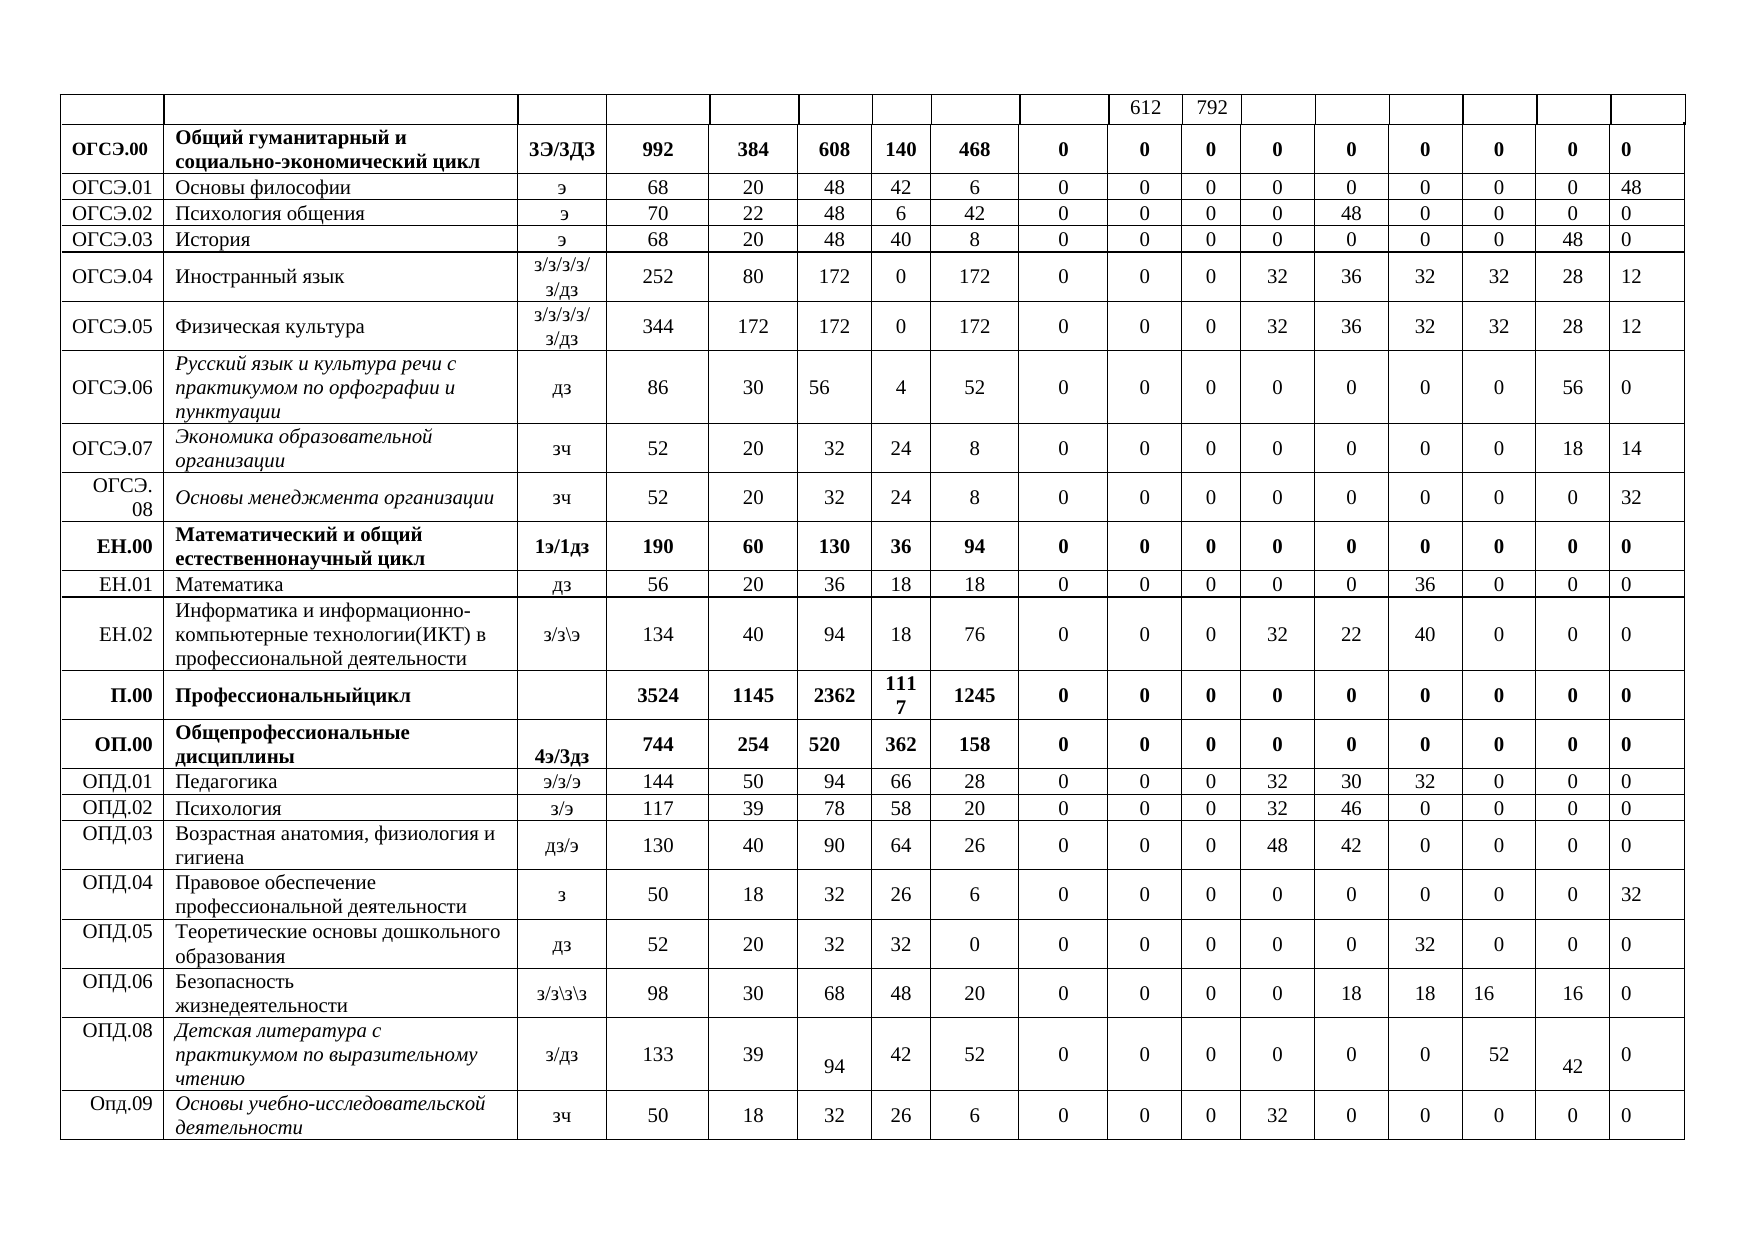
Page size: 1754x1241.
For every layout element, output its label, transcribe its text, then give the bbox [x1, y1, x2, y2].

table_cell 42 [1536, 1018, 1609, 1090]
table_cell з/з/з/з/з/дз [518, 253, 606, 301]
table_cell зч [518, 424, 606, 472]
table_cell 8 [931, 424, 1018, 472]
table_cell 32 [1389, 253, 1462, 301]
table_cell 18 [931, 571, 1018, 596]
table_cell 0 [1108, 1018, 1181, 1090]
table_cell 78 [798, 795, 871, 820]
table_cell 520 [798, 720, 871, 768]
table_cell Общий гуманитарный и социально-экономический цикл [164, 125, 517, 173]
table_cell 2362 [798, 671, 871, 719]
table_cell 32 [1241, 302, 1314, 350]
table_cell 94 [931, 522, 1018, 570]
table_cell 0 [1610, 720, 1684, 768]
table_cell 130 [798, 522, 871, 570]
table_cell 0 [1536, 598, 1609, 670]
table_cell Детская литература с практикумом по выразительному чтению [164, 1018, 517, 1090]
table_cell 140 [872, 125, 930, 173]
table_cell [800, 95, 872, 123]
table_cell 32 [1241, 253, 1314, 301]
table_cell 0 [1019, 473, 1107, 521]
table_cell 0 [1389, 821, 1462, 869]
table_cell 0 [1019, 671, 1107, 719]
table_cell ОГСЭ. 08 [61, 473, 163, 521]
table_cell [519, 95, 606, 123]
table_cell 0 [1315, 351, 1388, 423]
table_cell 0 [1182, 200, 1240, 225]
table_cell 56 [607, 571, 708, 596]
table_cell 254 [709, 720, 797, 768]
table_cell 0 [1315, 226, 1388, 251]
table_cell 32 [1389, 769, 1462, 794]
table_cell 32 [1463, 302, 1535, 350]
table_cell 16 [1536, 969, 1609, 1017]
table_cell 117 [607, 795, 708, 820]
table_cell 1245 [931, 671, 1018, 719]
table_cell 0 [1182, 1091, 1240, 1139]
table_cell 0 [1536, 571, 1609, 596]
table_cell 18 [1536, 424, 1609, 472]
table_cell 0 [1315, 720, 1388, 768]
table_cell 48 [1610, 174, 1684, 199]
table_cell [61, 95, 163, 123]
table_cell 32 [798, 1091, 871, 1139]
table_cell 0 [1610, 671, 1684, 719]
table_cell 612 [1110, 95, 1182, 123]
table_cell 20 [709, 174, 797, 199]
table_cell Общепрофессиональные дисциплины [164, 720, 517, 768]
table_cell 50 [709, 769, 797, 794]
table_cell 792 [1183, 95, 1241, 123]
table_cell 30 [709, 351, 797, 423]
table_cell 0 [1610, 1091, 1684, 1139]
table_cell 0 [1315, 870, 1388, 918]
table_cell Теоретические основы дошкольного образования [164, 920, 517, 968]
table_cell 172 [931, 302, 1018, 350]
table_cell Математический и общий естественнонаучный цикл [164, 522, 517, 570]
table_cell 20 [709, 920, 797, 968]
table_cell 0 [1182, 473, 1240, 521]
table_cell ОПД.08 [61, 1018, 163, 1090]
table_cell 0 [1315, 174, 1388, 199]
table_cell 0 [1241, 226, 1314, 251]
table_cell дз [518, 571, 606, 596]
table_cell 60 [709, 522, 797, 570]
table_cell 0 [1610, 795, 1684, 820]
table_cell [518, 671, 606, 719]
table_cell 744 [607, 720, 708, 768]
table_cell 26 [872, 870, 930, 918]
table_cell ОГСЭ.02 [61, 200, 163, 225]
table_cell 0 [1463, 671, 1535, 719]
table_cell 32 [1610, 870, 1684, 918]
table_cell 0 [1019, 200, 1107, 225]
table_cell 48 [798, 174, 871, 199]
table_cell 0 [1389, 795, 1462, 820]
table_cell 18 [872, 571, 930, 596]
table_cell 36 [1315, 253, 1388, 301]
table_cell 48 [1315, 200, 1388, 225]
table_cell [1390, 95, 1462, 123]
table_cell 130 [607, 821, 708, 869]
table_cell Психология общения [164, 200, 517, 225]
table_cell 24 [872, 424, 930, 472]
table_cell дз [518, 920, 606, 968]
table_cell ОПД.04 [61, 870, 163, 918]
table_cell 172 [798, 253, 871, 301]
table_cell 94 [798, 1018, 871, 1090]
table_cell Педагогика [164, 769, 517, 794]
table_cell Опд.09 [61, 1091, 163, 1139]
table_cell 362 [872, 720, 930, 768]
table_cell 0 [872, 253, 930, 301]
table_cell 0 [1463, 200, 1535, 225]
table_cell Иностранный язык [164, 253, 517, 301]
table_cell 90 [798, 821, 871, 869]
table_cell 0 [1610, 125, 1684, 173]
table_cell 0 [1108, 920, 1181, 968]
table_cell 0 [1610, 522, 1684, 570]
table_cell ОГСЭ.00 [61, 125, 163, 173]
table_cell [1242, 95, 1315, 123]
table_cell 0 [1019, 226, 1107, 251]
table_cell 6 [931, 870, 1018, 918]
table_cell 0 [1019, 1091, 1107, 1139]
table_cell 4 [872, 351, 930, 423]
table_cell э [518, 200, 606, 225]
table_cell 0 [1315, 1018, 1388, 1090]
table_cell 0 [1182, 522, 1240, 570]
table_cell 0 [1389, 226, 1462, 251]
table_cell 52 [1463, 1018, 1535, 1090]
table_cell 68 [607, 174, 708, 199]
table_cell 0 [1108, 1091, 1181, 1139]
table_cell 0 [1389, 1091, 1462, 1139]
table_cell 0 [1315, 920, 1388, 968]
table_cell 0 [1241, 671, 1314, 719]
table_cell э [518, 174, 606, 199]
table_cell Правовое обеспечение профессиональной деятельности [164, 870, 517, 918]
table_cell 0 [1389, 720, 1462, 768]
table_cell 158 [931, 720, 1018, 768]
table_cell 0 [1182, 351, 1240, 423]
table_cell 0 [1241, 1018, 1314, 1090]
table_cell 0 [1241, 571, 1314, 596]
table_cell 0 [1463, 720, 1535, 768]
table_cell 0 [1463, 821, 1535, 869]
table_cell 0 [1315, 473, 1388, 521]
table_cell 46 [1315, 795, 1388, 820]
table_cell 32 [1241, 795, 1314, 820]
table_cell 0 [1108, 769, 1181, 794]
table_cell 40 [1389, 598, 1462, 670]
table_cell 0 [1108, 125, 1181, 173]
table_cell ЕН.01 [61, 571, 163, 596]
table_cell 0 [1463, 920, 1535, 968]
table_cell 344 [607, 302, 708, 350]
table_cell 0 [1389, 671, 1462, 719]
table_cell 80 [709, 253, 797, 301]
table_cell Информатика и информационно-компьютерные технологии(ИКТ) в профессиональной деятельности [164, 598, 517, 670]
table_cell 32 [872, 920, 930, 968]
table_cell 172 [709, 302, 797, 350]
table_cell 0 [1241, 174, 1314, 199]
table_cell 32 [1610, 473, 1684, 521]
table_cell 26 [872, 1091, 930, 1139]
table_cell Физическая культура [164, 302, 517, 350]
table_cell ОПД.03 [61, 821, 163, 869]
table_cell 20 [931, 969, 1018, 1017]
table_cell 134 [607, 598, 708, 670]
table_cell 42 [872, 174, 930, 199]
table_cell 384 [709, 125, 797, 173]
table_cell 0 [1108, 302, 1181, 350]
table_cell 0 [1108, 969, 1181, 1017]
table_cell [932, 95, 1019, 123]
table_cell 0 [1536, 720, 1609, 768]
table_cell 48 [1536, 226, 1609, 251]
table_cell з [518, 870, 606, 918]
table_cell Математика [164, 571, 517, 596]
table_cell [1464, 95, 1536, 123]
table_cell э/з/э [518, 769, 606, 794]
table_cell 0 [1019, 821, 1107, 869]
table_cell 42 [1315, 821, 1388, 869]
table_cell 0 [1315, 671, 1388, 719]
table_cell Экономика образовательной организации [164, 424, 517, 472]
table_cell з/дз [518, 1018, 606, 1090]
table_cell 42 [931, 200, 1018, 225]
table_cell 4э/3дз [518, 720, 606, 768]
table_cell 0 [1610, 969, 1684, 1017]
table_cell 20 [709, 571, 797, 596]
table_cell 36 [1315, 302, 1388, 350]
table_cell 0 [1241, 473, 1314, 521]
table_cell ЕН.02 [61, 597, 163, 670]
table_cell 0 [1536, 769, 1609, 794]
table_cell 0 [1019, 1018, 1107, 1090]
table_cell дз/э [518, 821, 606, 869]
table_cell 0 [1389, 174, 1462, 199]
table_cell 32 [1463, 253, 1535, 301]
table_cell 0 [1019, 769, 1107, 794]
table_cell [1316, 95, 1389, 123]
table_cell 36 [1389, 571, 1462, 596]
table_cell 0 [1389, 1018, 1462, 1090]
table_cell 12 [1610, 253, 1684, 301]
table_cell 39 [709, 795, 797, 820]
table_cell 0 [1019, 571, 1107, 596]
table_cell 39 [709, 1018, 797, 1090]
table_cell 56 [798, 351, 871, 423]
table_cell 0 [1019, 174, 1107, 199]
table_cell 1117 [872, 671, 930, 719]
table_cell 32 [1241, 769, 1314, 794]
table_cell 20 [709, 473, 797, 521]
table_cell 1э/1дз [518, 522, 606, 570]
table_cell 98 [607, 969, 708, 1017]
table_cell 0 [931, 920, 1018, 968]
table_cell 0 [1182, 720, 1240, 768]
table_cell 0 [1536, 920, 1609, 968]
table_cell 28 [1536, 302, 1609, 350]
table_cell 0 [1463, 1091, 1535, 1139]
table_cell 0 [1108, 424, 1181, 472]
table_cell ОГСЭ.01 [61, 174, 163, 199]
table_cell з/з\з\з [518, 969, 606, 1017]
table_cell ОГСЭ.03 [61, 226, 163, 251]
table_cell 0 [1182, 821, 1240, 869]
table_cell дз [518, 351, 606, 423]
table_cell 32 [1389, 302, 1462, 350]
table_cell 0 [1463, 424, 1535, 472]
table_cell 0 [1463, 522, 1535, 570]
table_cell [1612, 95, 1685, 123]
table_cell 52 [931, 1018, 1018, 1090]
table_cell 0 [1610, 351, 1684, 423]
table_cell ОПД.05 [61, 920, 163, 968]
table_cell 50 [607, 870, 708, 918]
table_cell зч [518, 1091, 606, 1139]
table_cell 0 [1241, 522, 1314, 570]
table_cell 20 [931, 795, 1018, 820]
table_cell 0 [1241, 920, 1314, 968]
table_cell 0 [1182, 598, 1240, 670]
table_cell 0 [1241, 870, 1314, 918]
table_cell 0 [1019, 920, 1107, 968]
table_cell 52 [607, 473, 708, 521]
table_cell Основы менеджмента организации [164, 473, 517, 521]
table_cell Русский язык и культура речи с практикумом по орфографии и пунктуации [164, 351, 517, 423]
table_cell 0 [1463, 351, 1535, 423]
table_cell Основы учебно-исследовательской деятельности [164, 1091, 517, 1139]
table_cell 0 [1182, 302, 1240, 350]
table_cell 0 [1182, 795, 1240, 820]
table_cell 0 [1315, 125, 1388, 173]
table_cell [873, 95, 931, 123]
table_cell 16 [1463, 969, 1535, 1017]
table_cell 252 [607, 253, 708, 301]
table_cell 0 [1182, 769, 1240, 794]
table_cell 0 [1536, 671, 1609, 719]
table_cell ОГСЭ.06 [61, 351, 163, 423]
table_cell 42 [872, 1018, 930, 1090]
table_cell 0 [1019, 253, 1107, 301]
table_cell 22 [709, 200, 797, 225]
table_cell 0 [1108, 253, 1181, 301]
table_cell 0 [1610, 769, 1684, 794]
table_cell 0 [1108, 174, 1181, 199]
table_cell 0 [1610, 920, 1684, 968]
table_cell Основы философии [164, 174, 517, 199]
table_cell 32 [1241, 598, 1314, 670]
table_cell 18 [1315, 969, 1388, 1017]
table_cell 32 [798, 424, 871, 472]
table_cell 0 [1536, 870, 1609, 918]
table_cell 68 [798, 969, 871, 1017]
table_cell 0 [1182, 870, 1240, 918]
table_cell 144 [607, 769, 708, 794]
table_cell Безопасность жизнедеятельности [164, 969, 517, 1017]
table_cell 0 [1019, 969, 1107, 1017]
table_cell 94 [798, 769, 871, 794]
table_cell 0 [1610, 226, 1684, 251]
table_cell 172 [798, 302, 871, 350]
table_cell 0 [1536, 473, 1609, 521]
table_cell 0 [1108, 870, 1181, 918]
table_cell 94 [798, 598, 871, 670]
table_cell 0 [1389, 351, 1462, 423]
table_cell ОПД.06 [61, 969, 163, 1017]
table_cell ОПД.01 [61, 769, 163, 794]
table_cell 0 [1019, 302, 1107, 350]
table_cell 0 [1019, 522, 1107, 570]
table_cell зч [518, 473, 606, 521]
table_cell [1021, 95, 1108, 123]
table_cell 0 [1389, 522, 1462, 570]
table_cell 0 [1536, 522, 1609, 570]
table_cell 68 [607, 226, 708, 251]
table_cell ОГСЭ.05 [61, 302, 163, 350]
table_cell 0 [1536, 174, 1609, 199]
table_cell 0 [1241, 424, 1314, 472]
table_cell 0 [1389, 473, 1462, 521]
table_cell Профессиональныйцикл [164, 671, 517, 719]
table_cell 0 [1108, 720, 1181, 768]
table_cell 24 [872, 473, 930, 521]
table_cell 36 [798, 571, 871, 596]
table_cell 0 [1536, 821, 1609, 869]
table_cell 3524 [607, 671, 708, 719]
table_cell 608 [798, 125, 871, 173]
table_cell 0 [1108, 473, 1181, 521]
table_cell 0 [1241, 200, 1314, 225]
table_cell 0 [1182, 174, 1240, 199]
table_cell 0 [1463, 870, 1535, 918]
table_cell История [164, 226, 517, 251]
table_cell 0 [1315, 522, 1388, 570]
table_cell 48 [798, 200, 871, 225]
table_cell 133 [607, 1018, 708, 1090]
table_cell 0 [1241, 720, 1314, 768]
table_cell 20 [709, 424, 797, 472]
table_cell 32 [1389, 920, 1462, 968]
table_cell 0 [1108, 522, 1181, 570]
table_cell 0 [1536, 200, 1609, 225]
table_cell [165, 95, 517, 123]
table_cell 6 [931, 174, 1018, 199]
table_cell 52 [607, 920, 708, 968]
table_cell 0 [1463, 473, 1535, 521]
table_cell 32 [798, 920, 871, 968]
table_cell ОГСЭ.04 [61, 252, 163, 301]
table_cell 6 [931, 1091, 1018, 1139]
table_cell ОП.00 [61, 720, 163, 768]
table_cell 0 [1182, 253, 1240, 301]
table_cell 0 [1019, 795, 1107, 820]
table_cell 48 [872, 969, 930, 1017]
table_cell 76 [931, 598, 1018, 670]
table_cell 1145 [709, 671, 797, 719]
table_cell 0 [1463, 571, 1535, 596]
table_cell 50 [607, 1091, 708, 1139]
table_cell 56 [1536, 351, 1609, 423]
table_cell 28 [1536, 253, 1609, 301]
table_cell 0 [1182, 226, 1240, 251]
table_cell 20 [709, 226, 797, 251]
table_cell 0 [1019, 351, 1107, 423]
table_cell 0 [1389, 125, 1462, 173]
table_cell 18 [1389, 969, 1462, 1017]
table_cell 30 [709, 969, 797, 1017]
table_cell 40 [709, 598, 797, 670]
table_cell 18 [709, 870, 797, 918]
table_cell Возрастная анатомия, физиология и гигиена [164, 821, 517, 869]
table_cell 48 [798, 226, 871, 251]
table_cell 0 [1019, 125, 1107, 173]
table_cell 48 [1241, 821, 1314, 869]
table_cell 0 [1463, 598, 1535, 670]
table_cell 0 [872, 302, 930, 350]
table_cell 0 [1182, 424, 1240, 472]
table_cell 0 [1108, 200, 1181, 225]
table_cell 66 [872, 769, 930, 794]
table_cell з/э [518, 795, 606, 820]
table_cell [607, 95, 709, 123]
table_cell 0 [1182, 920, 1240, 968]
table_cell 0 [1182, 125, 1240, 173]
table_cell 6 [872, 200, 930, 225]
table_cell 0 [1389, 200, 1462, 225]
table_cell 172 [931, 253, 1018, 301]
table_cell э [518, 226, 606, 251]
table_cell 32 [798, 473, 871, 521]
table_cell 0 [1463, 125, 1535, 173]
table_cell 30 [1315, 769, 1388, 794]
table_cell 0 [1610, 821, 1684, 869]
table_cell 70 [607, 200, 708, 225]
table_cell 40 [872, 226, 930, 251]
table_cell ЕН.00 [61, 522, 163, 570]
table_cell 0 [1610, 1018, 1684, 1090]
table_cell 0 [1182, 571, 1240, 596]
table_cell 52 [931, 351, 1018, 423]
table_cell 0 [1108, 571, 1181, 596]
table_cell 0 [1610, 571, 1684, 596]
table_cell 468 [931, 125, 1018, 173]
table_cell з/з/з/з/з/дз [518, 302, 606, 350]
table_cell 8 [931, 473, 1018, 521]
table_cell П.00 [61, 671, 163, 719]
table_cell 0 [1019, 598, 1107, 670]
table_cell 40 [709, 821, 797, 869]
table_cell 22 [1315, 598, 1388, 670]
table_cell 0 [1536, 795, 1609, 820]
table_cell 0 [1182, 671, 1240, 719]
table_cell ОГСЭ.07 [61, 424, 163, 472]
table_cell 0 [1108, 821, 1181, 869]
table_cell 0 [1315, 571, 1388, 596]
table_cell 28 [931, 769, 1018, 794]
table_cell 14 [1610, 424, 1684, 472]
table_cell 36 [872, 522, 930, 570]
table_cell 0 [1536, 125, 1609, 173]
table_cell 32 [1241, 1091, 1314, 1139]
table_cell 0 [1463, 795, 1535, 820]
table_cell з/з\э [518, 598, 606, 670]
table_cell 12 [1610, 302, 1684, 350]
table_cell 0 [1610, 200, 1684, 225]
table_cell 52 [607, 424, 708, 472]
table_cell 0 [1463, 226, 1535, 251]
table_cell 58 [872, 795, 930, 820]
table_cell [711, 95, 798, 123]
table_cell 0 [1241, 969, 1314, 1017]
table_cell 0 [1019, 870, 1107, 918]
table_cell Психология [164, 795, 517, 820]
table_cell 190 [607, 522, 708, 570]
table_cell 64 [872, 821, 930, 869]
table_cell 0 [1389, 424, 1462, 472]
table_cell 0 [1315, 1091, 1388, 1139]
table_cell 0 [1108, 351, 1181, 423]
table_cell 0 [1108, 671, 1181, 719]
table_cell 0 [1019, 424, 1107, 472]
table_cell 0 [1463, 769, 1535, 794]
table_cell 86 [607, 351, 708, 423]
table_cell 0 [1463, 174, 1535, 199]
table_cell 18 [872, 598, 930, 670]
table_cell 992 [607, 125, 708, 173]
table_cell 26 [931, 821, 1018, 869]
table_cell 0 [1610, 598, 1684, 670]
table_cell 0 [1389, 870, 1462, 918]
table_cell 0 [1108, 226, 1181, 251]
table_cell 0 [1019, 720, 1107, 768]
table_cell 0 [1182, 969, 1240, 1017]
table_cell 0 [1315, 424, 1388, 472]
table_cell 0 [1241, 351, 1314, 423]
table_cell 0 [1108, 598, 1181, 670]
table_cell 18 [709, 1091, 797, 1139]
table_cell 8 [931, 226, 1018, 251]
table_cell 0 [1182, 1018, 1240, 1090]
table_cell 0 [1536, 1091, 1609, 1139]
table_cell 3Э/3ДЗ [518, 125, 606, 173]
table_cell 0 [1108, 795, 1181, 820]
table_cell 32 [798, 870, 871, 918]
table_cell 0 [1241, 125, 1314, 173]
table_cell [1538, 95, 1610, 123]
table_cell ОПД.02 [61, 795, 163, 820]
